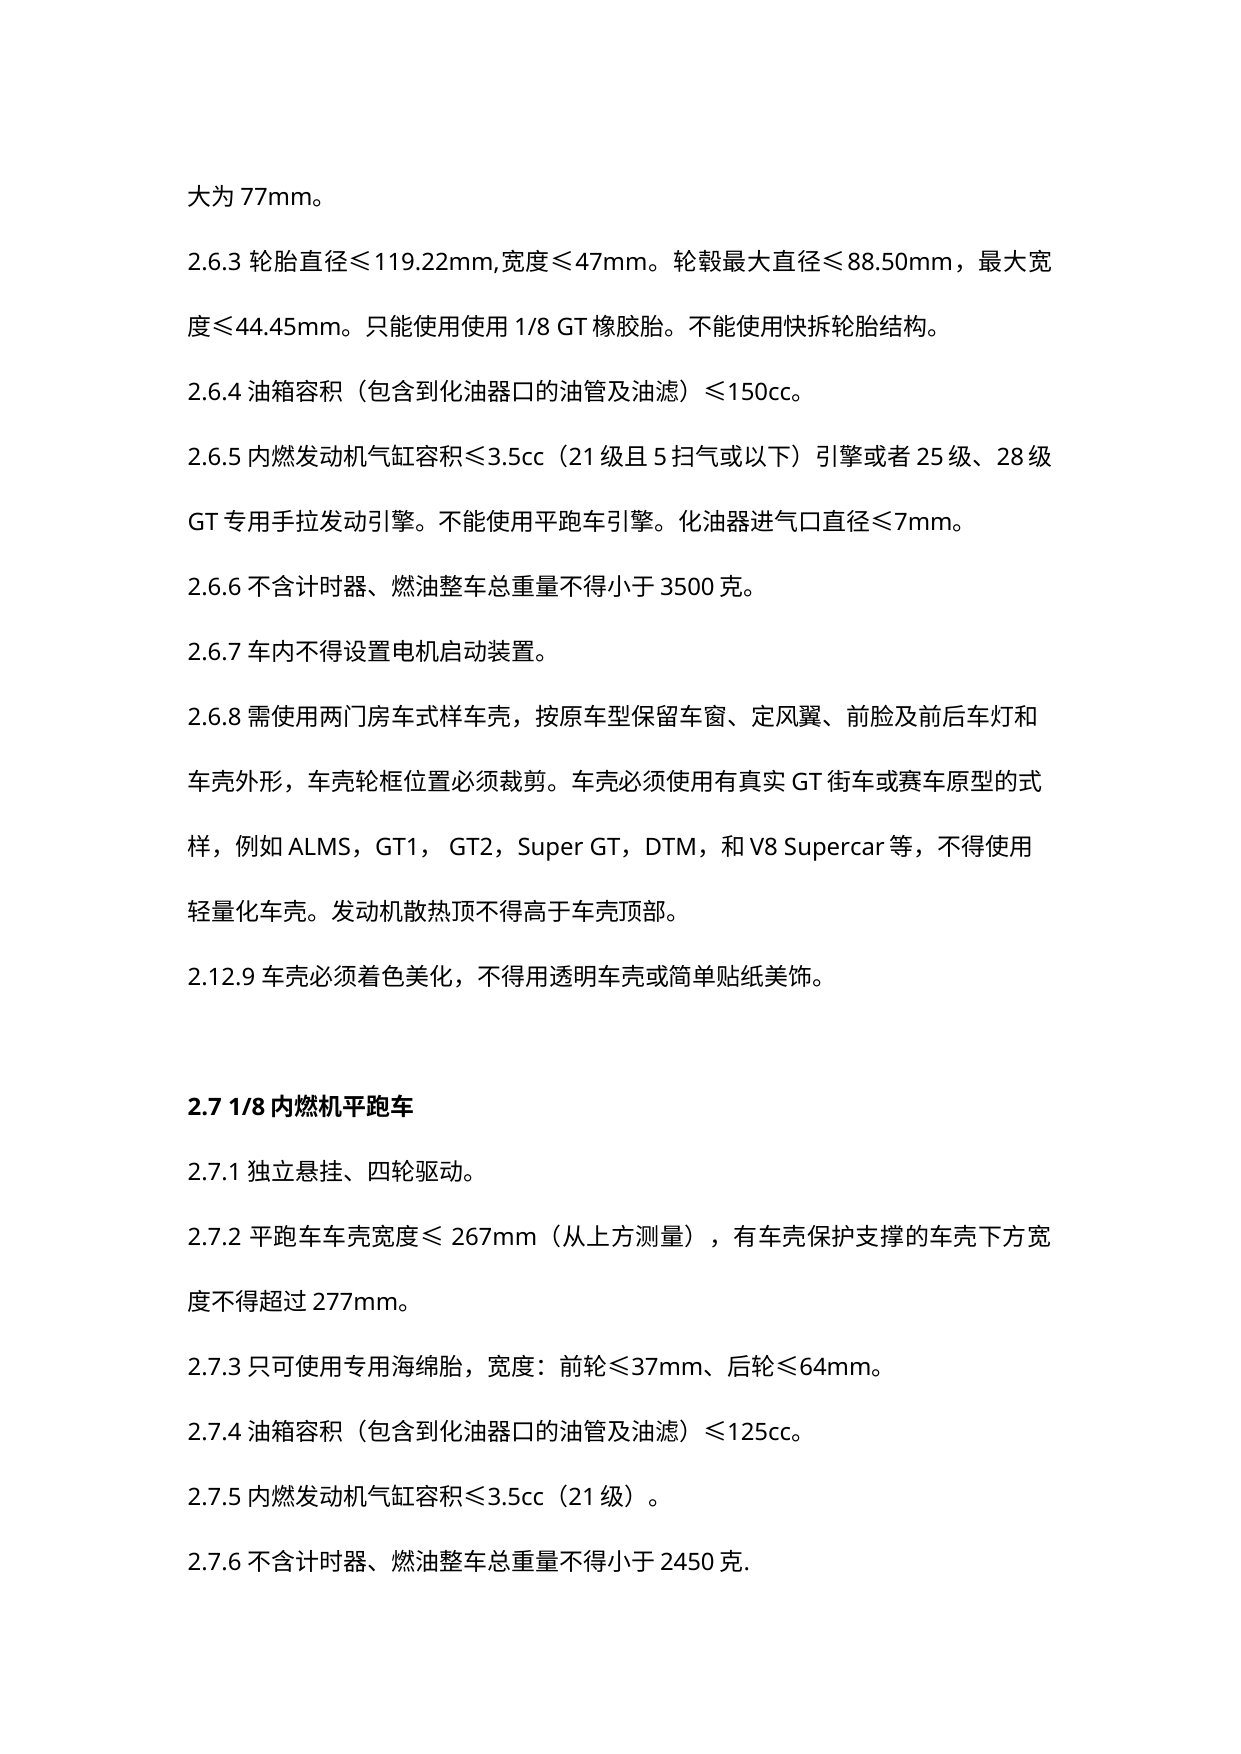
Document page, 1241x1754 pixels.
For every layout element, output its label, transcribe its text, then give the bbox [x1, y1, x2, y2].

text 2.7.3 只可使用专用海绵胎，宽度：前轮≤37mm、后轮≤64mm。 [187, 1332, 1053, 1397]
text 2.6.5 内燃发动机气缸容积≤3.5cc（21级且5扫气或以下）引擎或者25级、28级GT专用手拉发动引擎。不能使用平跑车引擎。化油器进气口直径≤7mm。 [187, 422, 1053, 552]
text 2.6.3 轮胎直径≤119.22mm,宽度≤47mm。轮毂最大直径≤88.50mm，最大宽度≤44.45mm。只能使用使用1/8 GT橡胶胎。不能使用快拆轮胎结构。 [187, 227, 1053, 357]
text 2.6.6 不含计时器、燃油整车总重量不得小于3500克。 [187, 552, 1053, 617]
text 2.6.8 需使用两门房车式样车壳，按原车型保留车窗、定风翼、前脸及前后车灯和车壳外形，车壳轮框位置必须裁剪。车壳必须使用有真实GT街车或赛车原型的式样，例如ALMS，GT1， GT2，Super GT，DTM，和V8 Supercar等，不得使用轻量化车壳。发动机散热顶不得高于车壳顶部。 [187, 682, 1053, 942]
text 2.7.2 平跑车车壳宽度≤ 267mm（从上方测量），有车壳保护支撑的车壳下方宽度不得超过277mm。 [187, 1202, 1053, 1332]
text 2.12.9 车壳必须着色美化，不得用透明车壳或简单贴纸美饰。 [187, 942, 1053, 1007]
text 2.7.6 不含计时器、燃油整车总重量不得小于2450克. [187, 1527, 1053, 1592]
text 2.6.7 车内不得设置电机启动装置。 [187, 617, 1053, 682]
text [187, 162, 1053, 227]
text 2.7 1/8内燃机平跑车 [187, 1072, 1053, 1137]
text 2.7.1 独立悬挂、四轮驱动。 [187, 1137, 1053, 1202]
text 2.6.4 油箱容积（包含到化油器口的油管及油滤）≤150cc。 [187, 357, 1053, 422]
text 2.7.4 油箱容积（包含到化油器口的油管及油滤）≤125cc。 [187, 1397, 1053, 1462]
text 2.7.5 内燃发动机气缸容积≤3.5cc（21级）。 [187, 1462, 1053, 1527]
